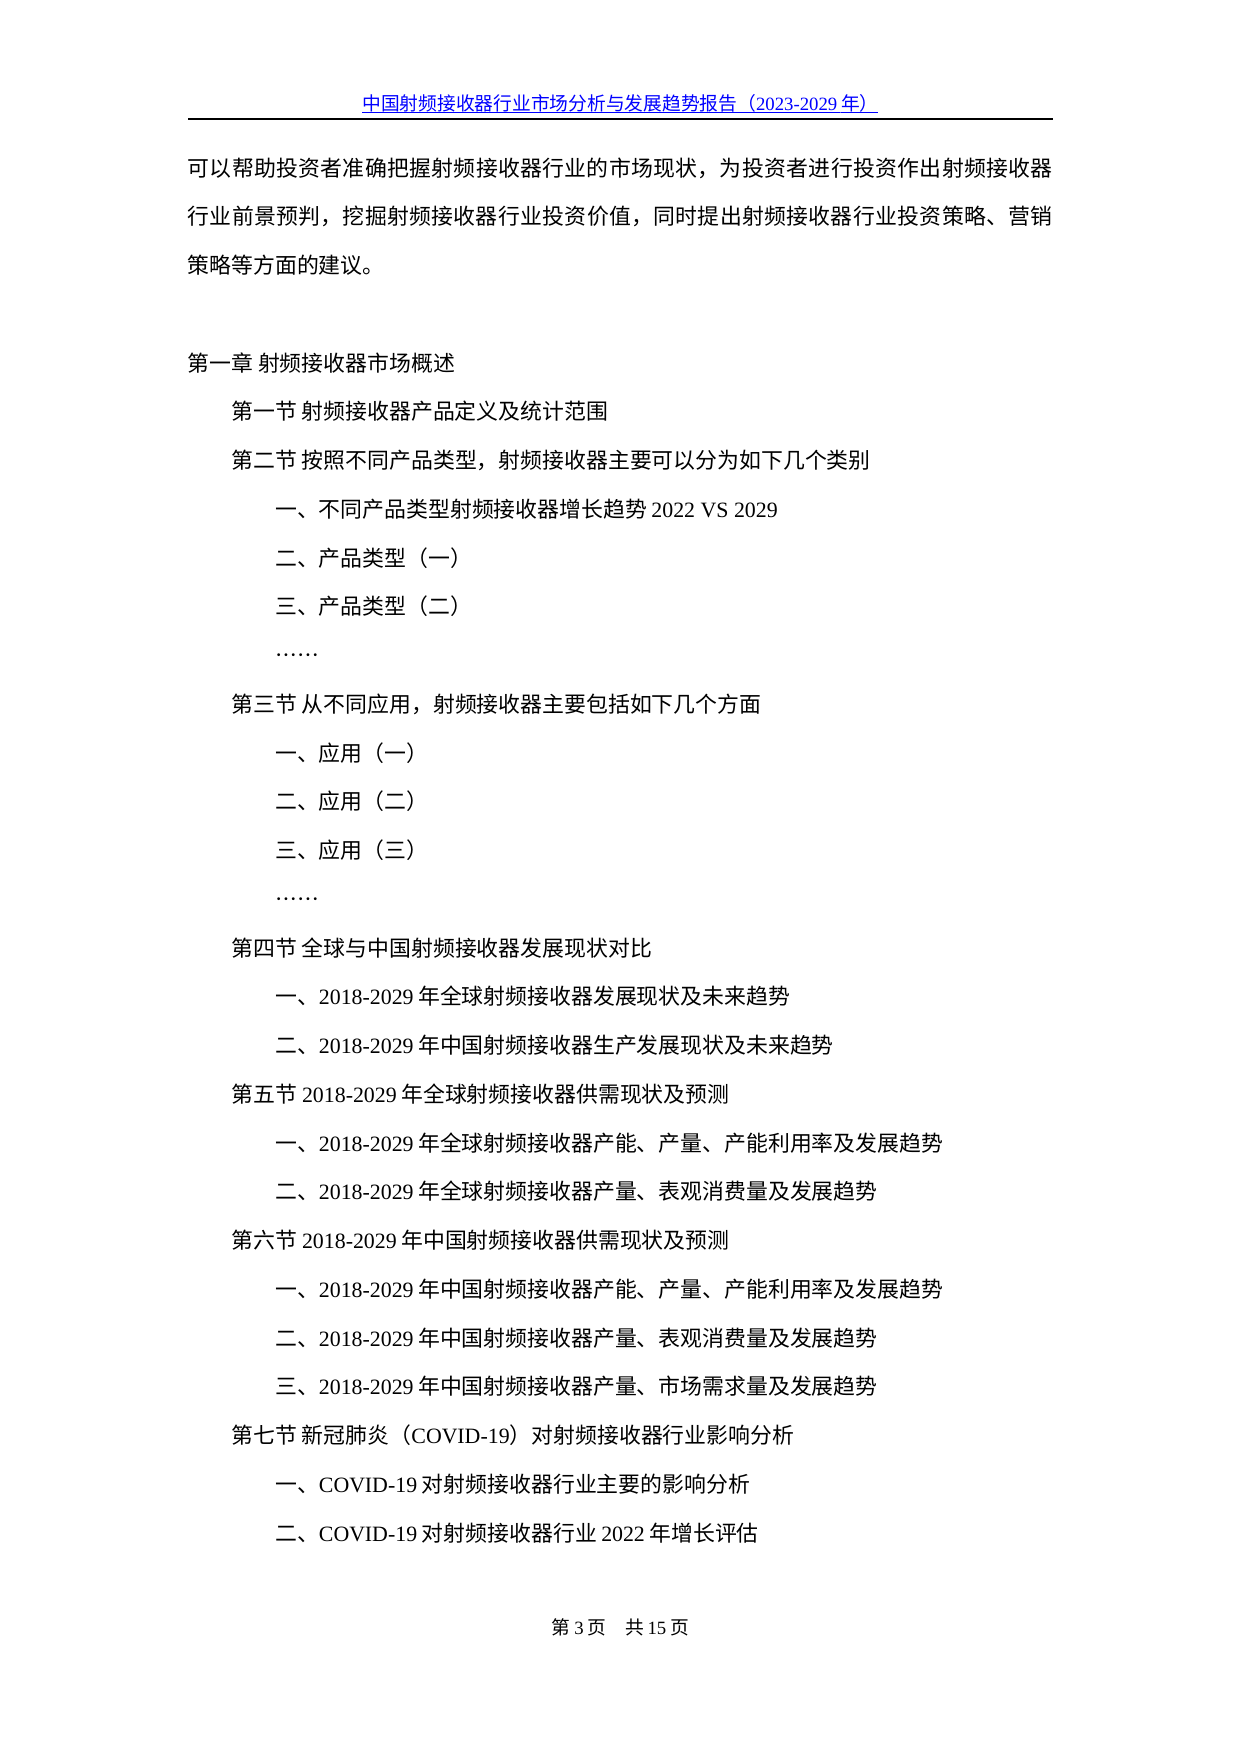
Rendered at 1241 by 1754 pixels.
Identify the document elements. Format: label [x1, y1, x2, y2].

text [187, 150, 1053, 1548]
